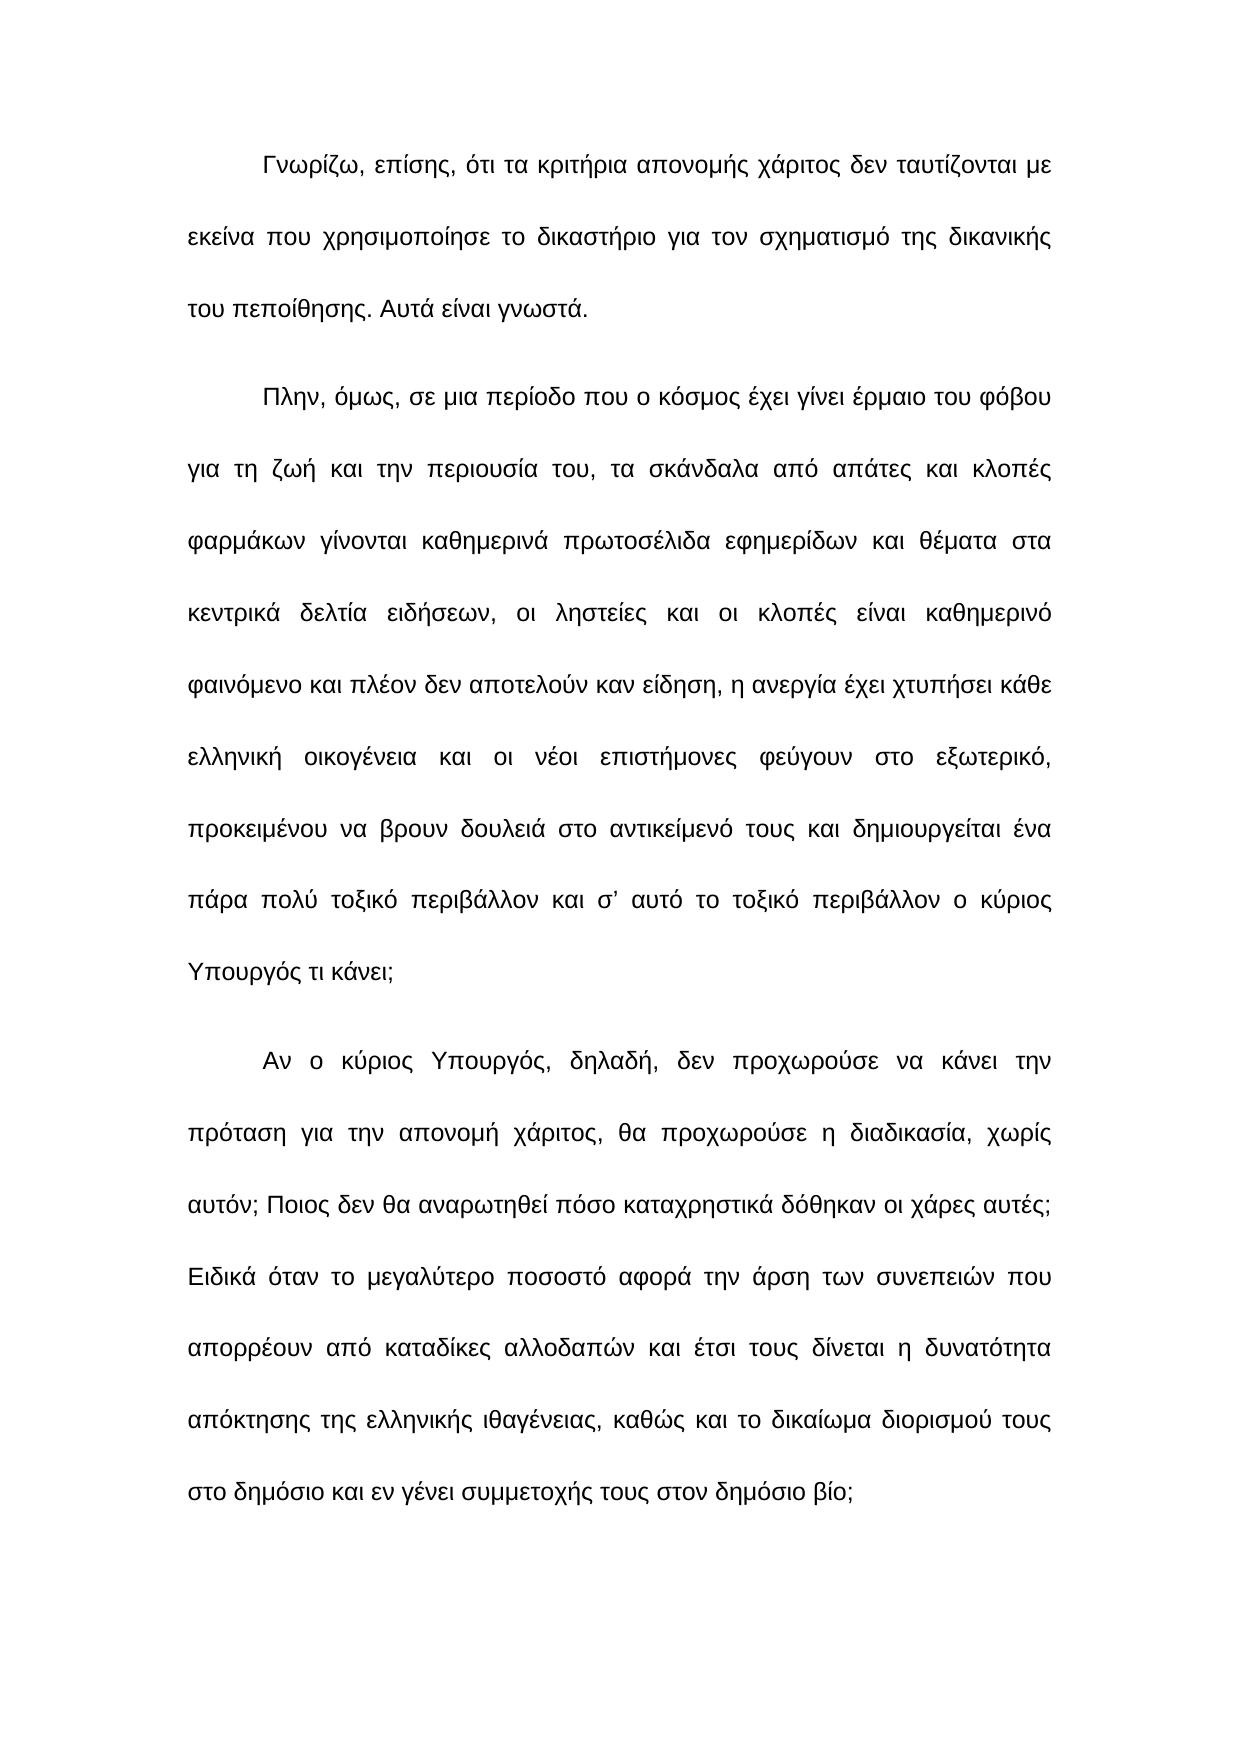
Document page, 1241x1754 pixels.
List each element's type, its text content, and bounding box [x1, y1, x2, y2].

text Πλην, όμως, σε μια περίοδο που ο κόσμος έχει γίνει έρμαιο του φόβου για τη ζωή και την περιουσία του, τα σκάνδαλα από απάτες και κλοπές φαρμάκων γίνονται καθημερινά πρωτοσέλιδα εφημερίδων και θέματα στα κεντρικά δελτία ειδήσεων, οι ληστείες και οι κλοπές είναι καθημερινό φαινόμενο και πλέον δεν αποτελούν καν είδηση, η ανεργία έχει χτυπήσει κάθε ελληνική οικογένεια και οι νέοι επιστήμονες φεύγουν στο εξωτερικό, προκειμένου να βρουν δουλειά στο αντικείμενό τους και δημιουργείται ένα πάρα πολύ τοξικό περιβάλλον και σ’ αυτό το τοξικό περιβάλλον ο κύριος Υπουργός τι κάνει; [187, 382, 1053, 986]
text Γνωρίζω, επίσης, ότι τα κριτήρια απονομής χάριτος δεν ταυτίζονται με εκείνα που χρησιμοποίησε το δικαστήριο για τον σχηματισμό της δικανικής του πεποίθησης. Αυτά είναι γνωστά. [187, 150, 1053, 322]
text Αν ο κύριος Υπουργός, δηλαδή, δεν προχωρούσε να κάνει την πρόταση για την απονομή χάριτος, θα προχωρούσε η διαδικασία, χωρίς αυτόν; Ποιος δεν θα αναρωτηθεί πόσο καταχρηστικά δόθηκαν οι χάρες αυτές; Ειδικά όταν το μεγαλύτερο ποσοστό αφορά την άρση των συνεπειών που απορρέουν από καταδίκες αλλοδαπών και έτσι τους δίνεται η δυνατότητα απόκτησης της ελληνικής ιθαγένειας, καθώς και το δικαίωμα διορισμού τους στο δημόσιο και εν γένει συμμετοχής τους στον δημόσιο βίο; [187, 1046, 1053, 1506]
